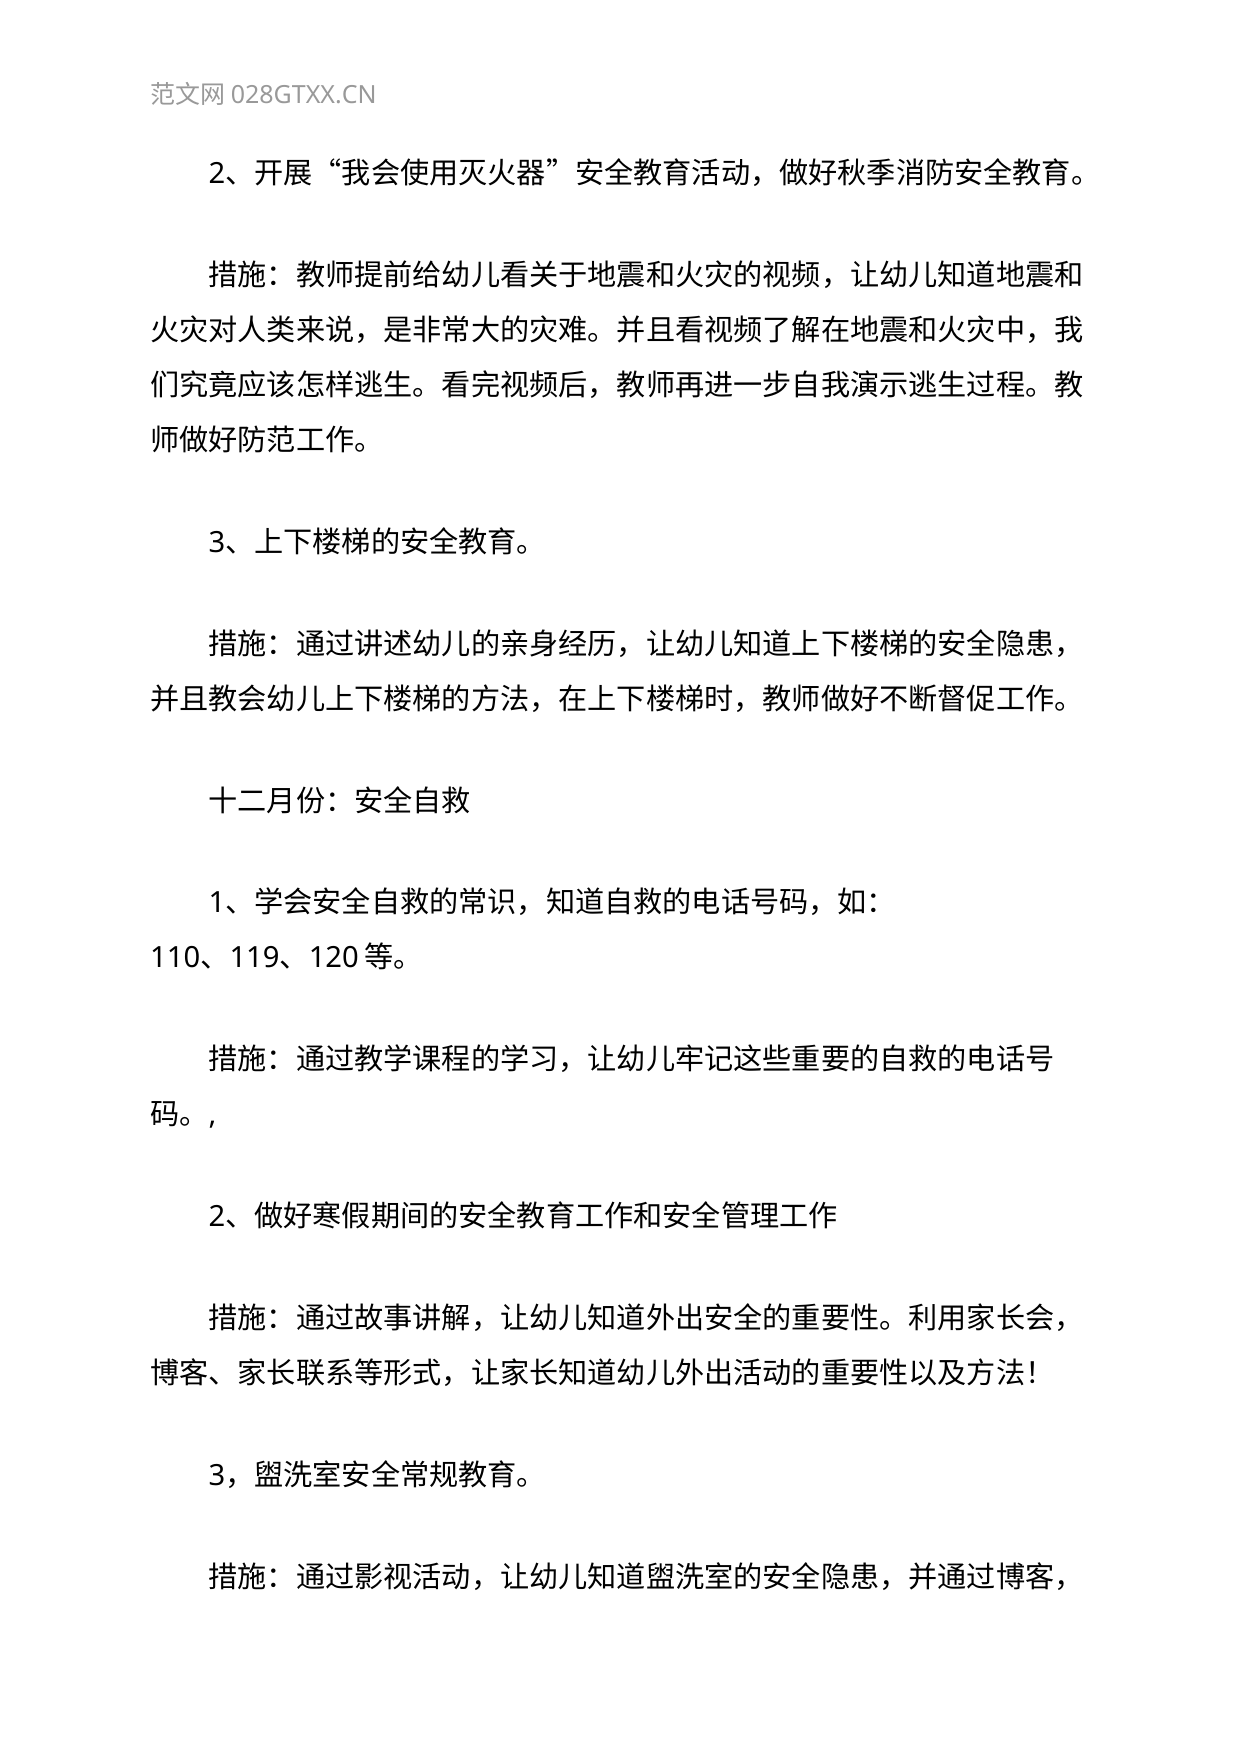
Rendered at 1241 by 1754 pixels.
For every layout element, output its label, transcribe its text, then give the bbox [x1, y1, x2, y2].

text 十二月份：安全自救 [150, 777, 1090, 819]
text 措施：教师提前给幼儿看关于地震和火灾的视频，让幼儿知道地震和火灾对人类来说，是非常大的灾难。并且看视频了解在地震和火灾中，我们究竟应该怎样逃生。看完视频后，教师再进一步自我演示逃生过程。教师做好防范工作。 [150, 252, 1090, 459]
text 措施：通过讲述幼儿的亲身经历，让幼儿知道上下楼梯的安全隐患，并且教会幼儿上下楼梯的方法，在上下楼梯时，教师做好不断督促工作。 [150, 620, 1090, 718]
text 3、上下楼梯的安全教育。 [150, 518, 1090, 561]
text 措施：通过故事讲解，让幼儿知道外出安全的重要性。利用家长会，博客、家长联系等形式，让家长知道幼儿外出活动的重要性以及方法！ [150, 1295, 1090, 1392]
text 2、开展“我会使用灭火器”安全教育活动，做好秋季消防安全教育。 [150, 150, 1090, 192]
text 2、做好寒假期间的安全教育工作和安全管理工作 [150, 1193, 1090, 1235]
text 1、学会安全自救的常识，知道自救的电话号码，如：110、119、120等。 [150, 879, 1090, 976]
text 措施：通过教学课程的学习，让幼儿牢记这些重要的自救的电话号码。, [150, 1036, 1090, 1133]
text 3，盥洗室安全常规教育。 [150, 1451, 1090, 1494]
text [150, 1553, 1090, 1596]
